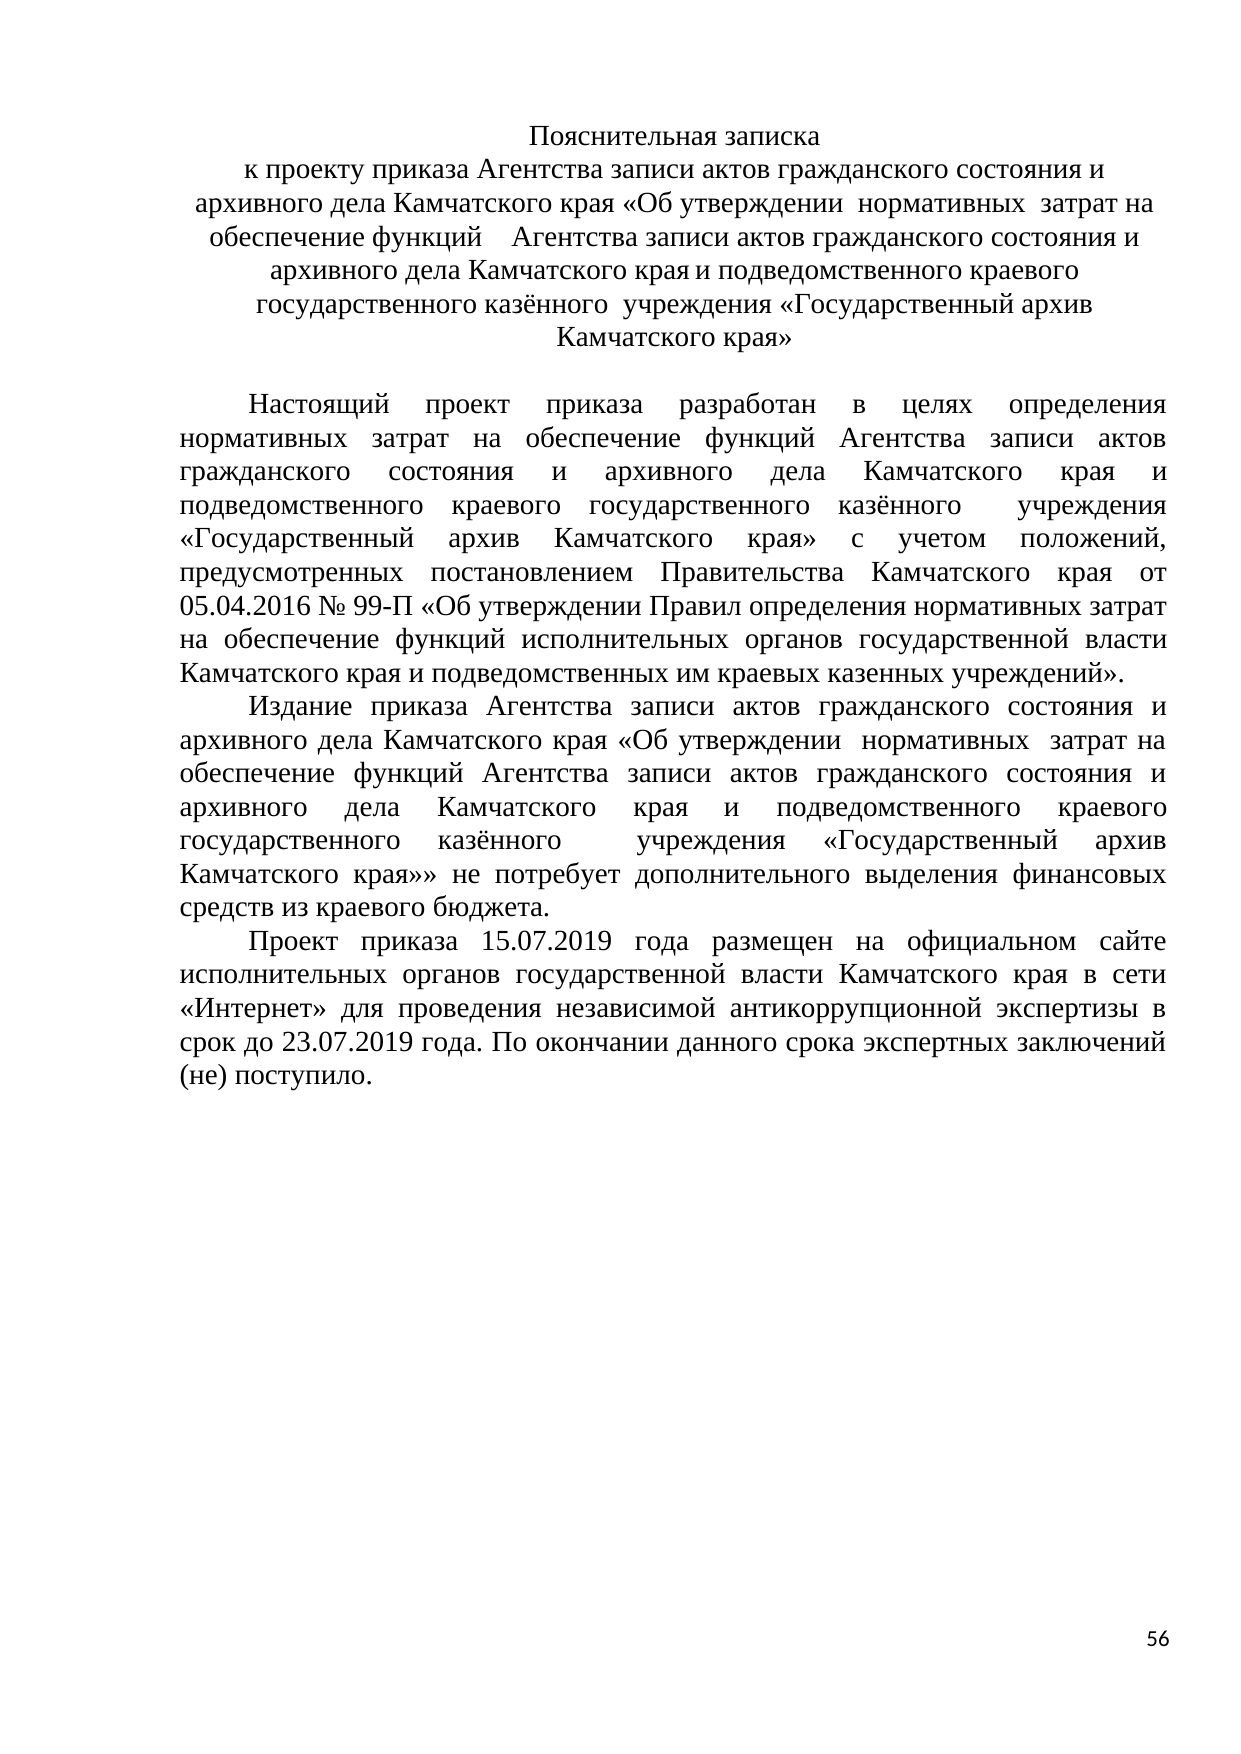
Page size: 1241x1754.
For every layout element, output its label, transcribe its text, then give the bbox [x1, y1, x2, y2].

text Пояснительная записка [179, 118, 1169, 152]
text к проекту приказа Агентства записи актов гражданского состояния и архивного дела Камчатского края «Об утверждении нормативных затрат на обеспечение функций Агентства записи актов гражданского состояния и архивного дела Камчатского края и подведомственного краевого государственного казённого учреждения «Государственный архив Камчатского края» [179, 152, 1169, 353]
text Настоящий проект приказа разработан в целях определения нормативных затрат на обеспечение функций Агентства записи актов гражданского состояния и архивного дела Камчатского края и подведомственного краевого государственного казённого учреждения «Государственный архив Камчатского края» с учетом положений, предусмотренных постановлением Правительства Камчатского края от 05.04.2016 № 99-П «Об утверждении Правил определения нормативных затрат на обеспечение функций исполнительных органов государственной власти Камчатского края и подведомственных им краевых казенных учреждений». [179, 386, 1167, 688]
text Проект приказа 15.07.2019 года размещен на официальном сайте исполнительных органов государственной власти Камчатского края в сети «Интернет» для проведения независимой антикоррупционной экспертизы в срок до 23.07.2019 года. По окончании данного срока экспертных заключений (не) поступило. [179, 923, 1167, 1091]
text Издание приказа Агентства записи актов гражданского состояния и архивного дела Камчатского края «Об утверждении нормативных затрат на обеспечение функций Агентства записи актов гражданского состояния и архивного дела Камчатского края и подведомственного краевого государственного казённого учреждения «Государственный архив Камчатского края»» не потребует дополнительного выделения финансовых средств из краевого бюджета. [179, 688, 1167, 923]
